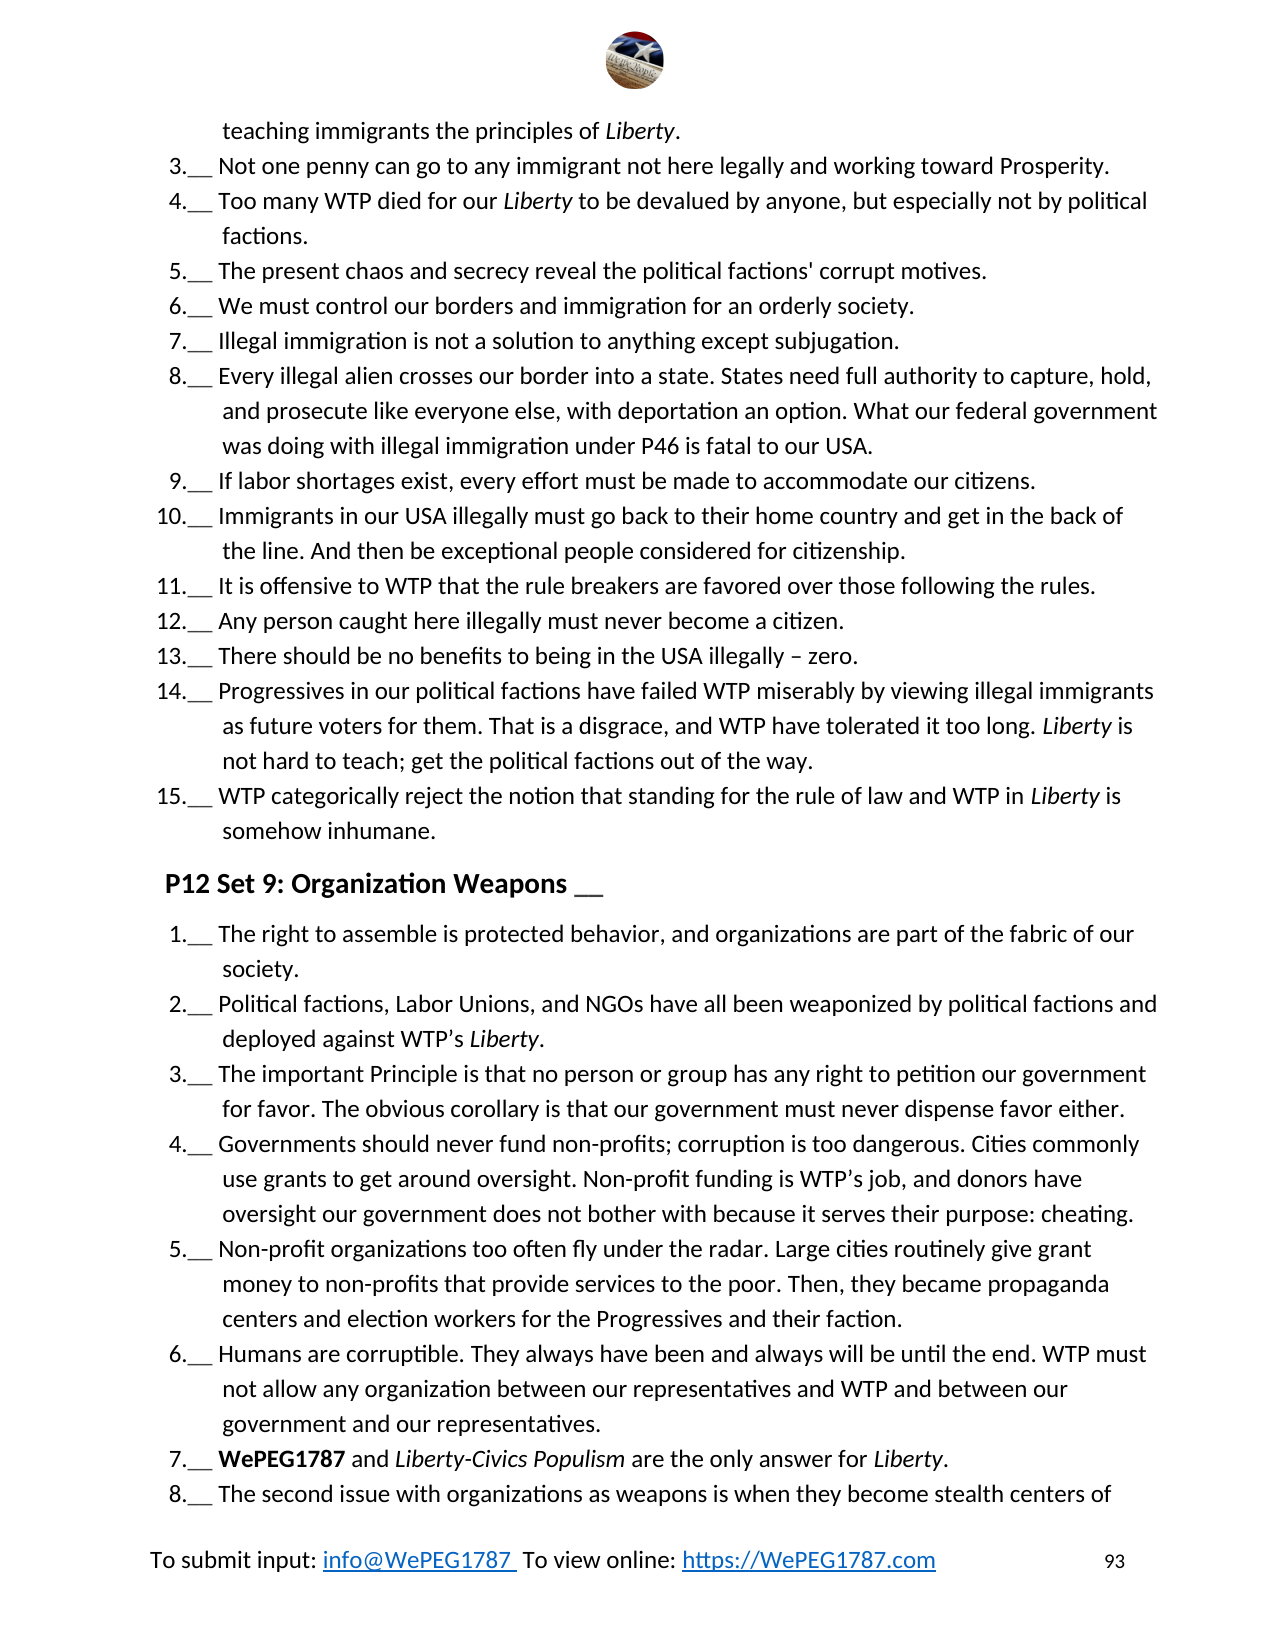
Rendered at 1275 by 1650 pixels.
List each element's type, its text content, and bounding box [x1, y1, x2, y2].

list __ Political factions, Labor Unions, and NGOs have all been weaponized by political factions and deployed against WTP’s Liberty. [187, 988, 1162, 1054]
list __ We must control our borders and immigration for an orderly society. [187, 291, 1162, 321]
list __ Illegal immigration is not a solution to anything except subjugation. [187, 326, 1162, 356]
list __ Immigrants in our USA illegally must go back to their home country and get in the back of the line. And then be exceptional people considered for citizenship. [187, 501, 1162, 566]
list __ Governments should never fund non-profits; corruption is too dangerous. Cities commonly use grants to get around oversight. Non-profit funding is WTP’s job, and donors have oversight our government does not bother with because it serves their purpose: cheating. [187, 1128, 1162, 1229]
list __ WTP categorically reject the notion that standing for the rule of law and WTP in Liberty is somehow inhumane. [187, 781, 1162, 846]
list __ If labor shortages exist, every effort must be made to accommodate our citizens. [187, 466, 1162, 496]
picture [605, 31, 664, 89]
list __ WePEG1787 and Liberty-Civics Populism are the only answer for Liberty. [187, 1443, 1162, 1474]
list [187, 1478, 1162, 1509]
list __ The right to assemble is protected behavior, and organizations are part of the fabric of our society. [187, 918, 1162, 984]
list __ Non-profit organizations too often fly under the radar. Large cities routinely give grant money to non-profits that provide services to the poor. Then, they became propaganda centers and election workers for the Progressives and their faction. [187, 1233, 1162, 1334]
list __ Any person caught here illegally must never become a citizen. [187, 606, 1162, 636]
list __ The important Principle is that no person or group has any right to petition our government for favor. The obvious corollary is that our government must never dispense favor either. [187, 1058, 1162, 1124]
list __ Humans are corruptible. They always have been and always will be until the end. WTP must not allow any organization between our representatives and WTP and between our government and our representatives. [187, 1338, 1162, 1439]
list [187, 116, 1162, 146]
list __ Every illegal alien crosses our border into a state. States need full authority to capture, hold, and prosecute like everyone else, with deportation an option. What our federal government was doing with illegal immigration under P46 is fatal to our USA. [187, 361, 1162, 461]
list __ Too many WTP died for our Liberty to be devalued by anyone, but especially not by political factions. [187, 186, 1162, 251]
list __ The present chaos and secrecy reveal the political factions' corrupt motives. [187, 256, 1162, 286]
subtitle P12 Set 9: Organization Weapons __ [165, 865, 1162, 901]
list __ Progressives in our political factions have failed WTP miserably by viewing illegal immigrants as future voters for them. That is a disgrace, and WTP have tolerated it too long. Liberty is not hard to teach; get the political factions out of the way. [187, 676, 1162, 776]
list __ It is offensive to WTP that the rule breakers are favored over those following the rules. [187, 571, 1162, 601]
list __ Not one penny can go to any immigrant not here legally and working toward Prosperity. [187, 151, 1162, 181]
list __ There should be no benefits to being in the USA illegally – zero. [187, 641, 1162, 671]
